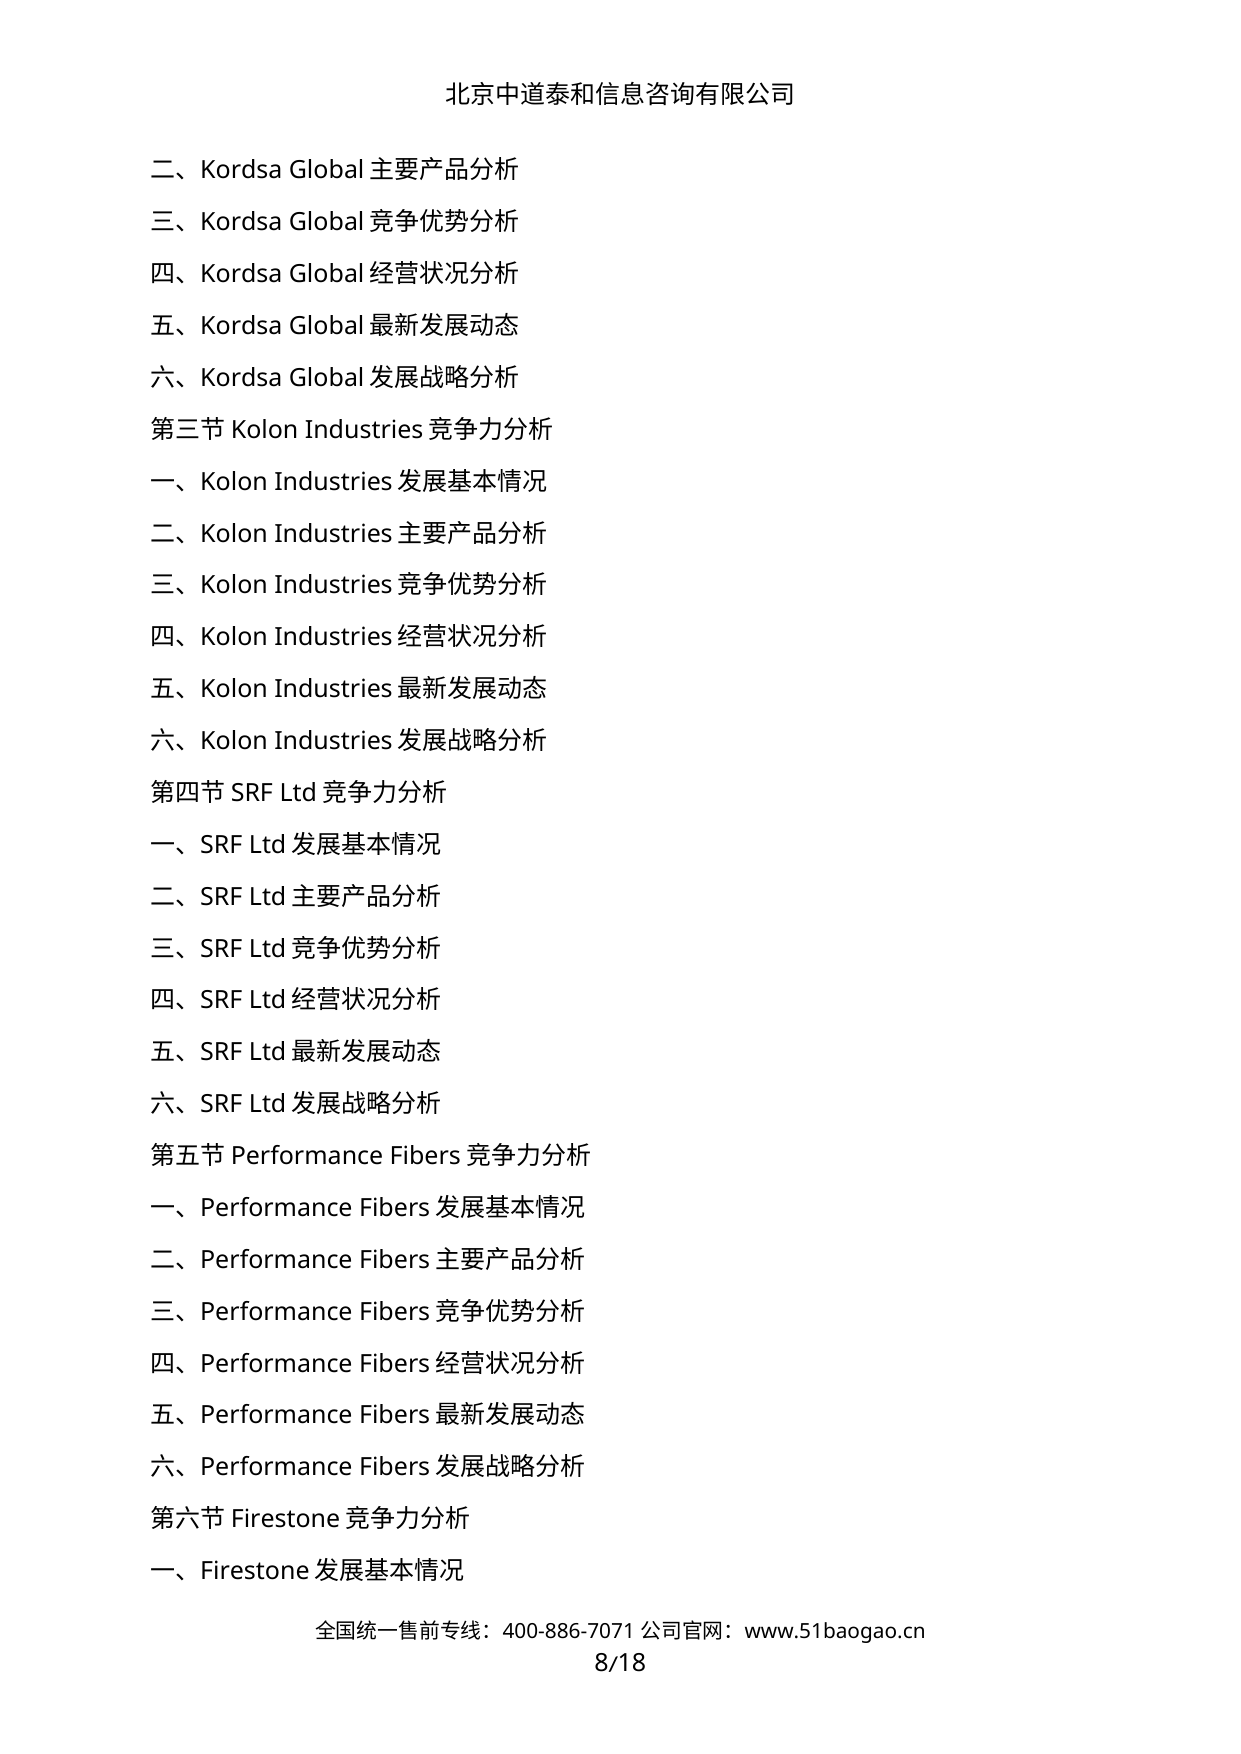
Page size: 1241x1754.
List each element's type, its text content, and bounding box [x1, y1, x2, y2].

text 三、SRF Ltd竞争优势分析 [150, 928, 1090, 964]
text 二、Kordsa Global主要产品分析 [150, 150, 1090, 186]
text 六、Kolon Industries发展战略分析 [150, 721, 1090, 757]
text 四、SRF Ltd经营状况分析 [150, 980, 1090, 1016]
text 五、Performance Fibers最新发展动态 [150, 1395, 1090, 1431]
text 三、Kordsa Global竞争优势分析 [150, 202, 1090, 238]
text 五、Kolon Industries最新发展动态 [150, 669, 1090, 705]
text 一、SRF Ltd发展基本情况 [150, 824, 1090, 861]
text 第六节 Firestone竞争力分析 [150, 1499, 1090, 1535]
text 四、Kordsa Global经营状况分析 [150, 254, 1090, 290]
text 第三节 Kolon Industries竞争力分析 [150, 409, 1090, 446]
text 二、Kolon Industries主要产品分析 [150, 513, 1090, 549]
text 四、Kolon Industries经营状况分析 [150, 617, 1090, 653]
text 二、Performance Fibers主要产品分析 [150, 1239, 1090, 1276]
text 一、Firestone发展基本情况 [150, 1551, 1090, 1587]
text 六、SRF Ltd发展战略分析 [150, 1084, 1090, 1120]
text 六、Kordsa Global发展战略分析 [150, 357, 1090, 394]
text 第五节 Performance Fibers竞争力分析 [150, 1136, 1090, 1172]
text 一、Kolon Industries发展基本情况 [150, 461, 1090, 497]
text 五、SRF Ltd最新发展动态 [150, 1032, 1090, 1068]
text 二、SRF Ltd主要产品分析 [150, 876, 1090, 912]
text 三、Kolon Industries竞争优势分析 [150, 565, 1090, 601]
text 一、Performance Fibers发展基本情况 [150, 1187, 1090, 1224]
text 第四节 SRF Ltd竞争力分析 [150, 772, 1090, 809]
text 五、Kordsa Global最新发展动态 [150, 306, 1090, 342]
text 六、Performance Fibers发展战略分析 [150, 1447, 1090, 1483]
text 四、Performance Fibers经营状况分析 [150, 1343, 1090, 1379]
text 三、Performance Fibers竞争优势分析 [150, 1291, 1090, 1327]
